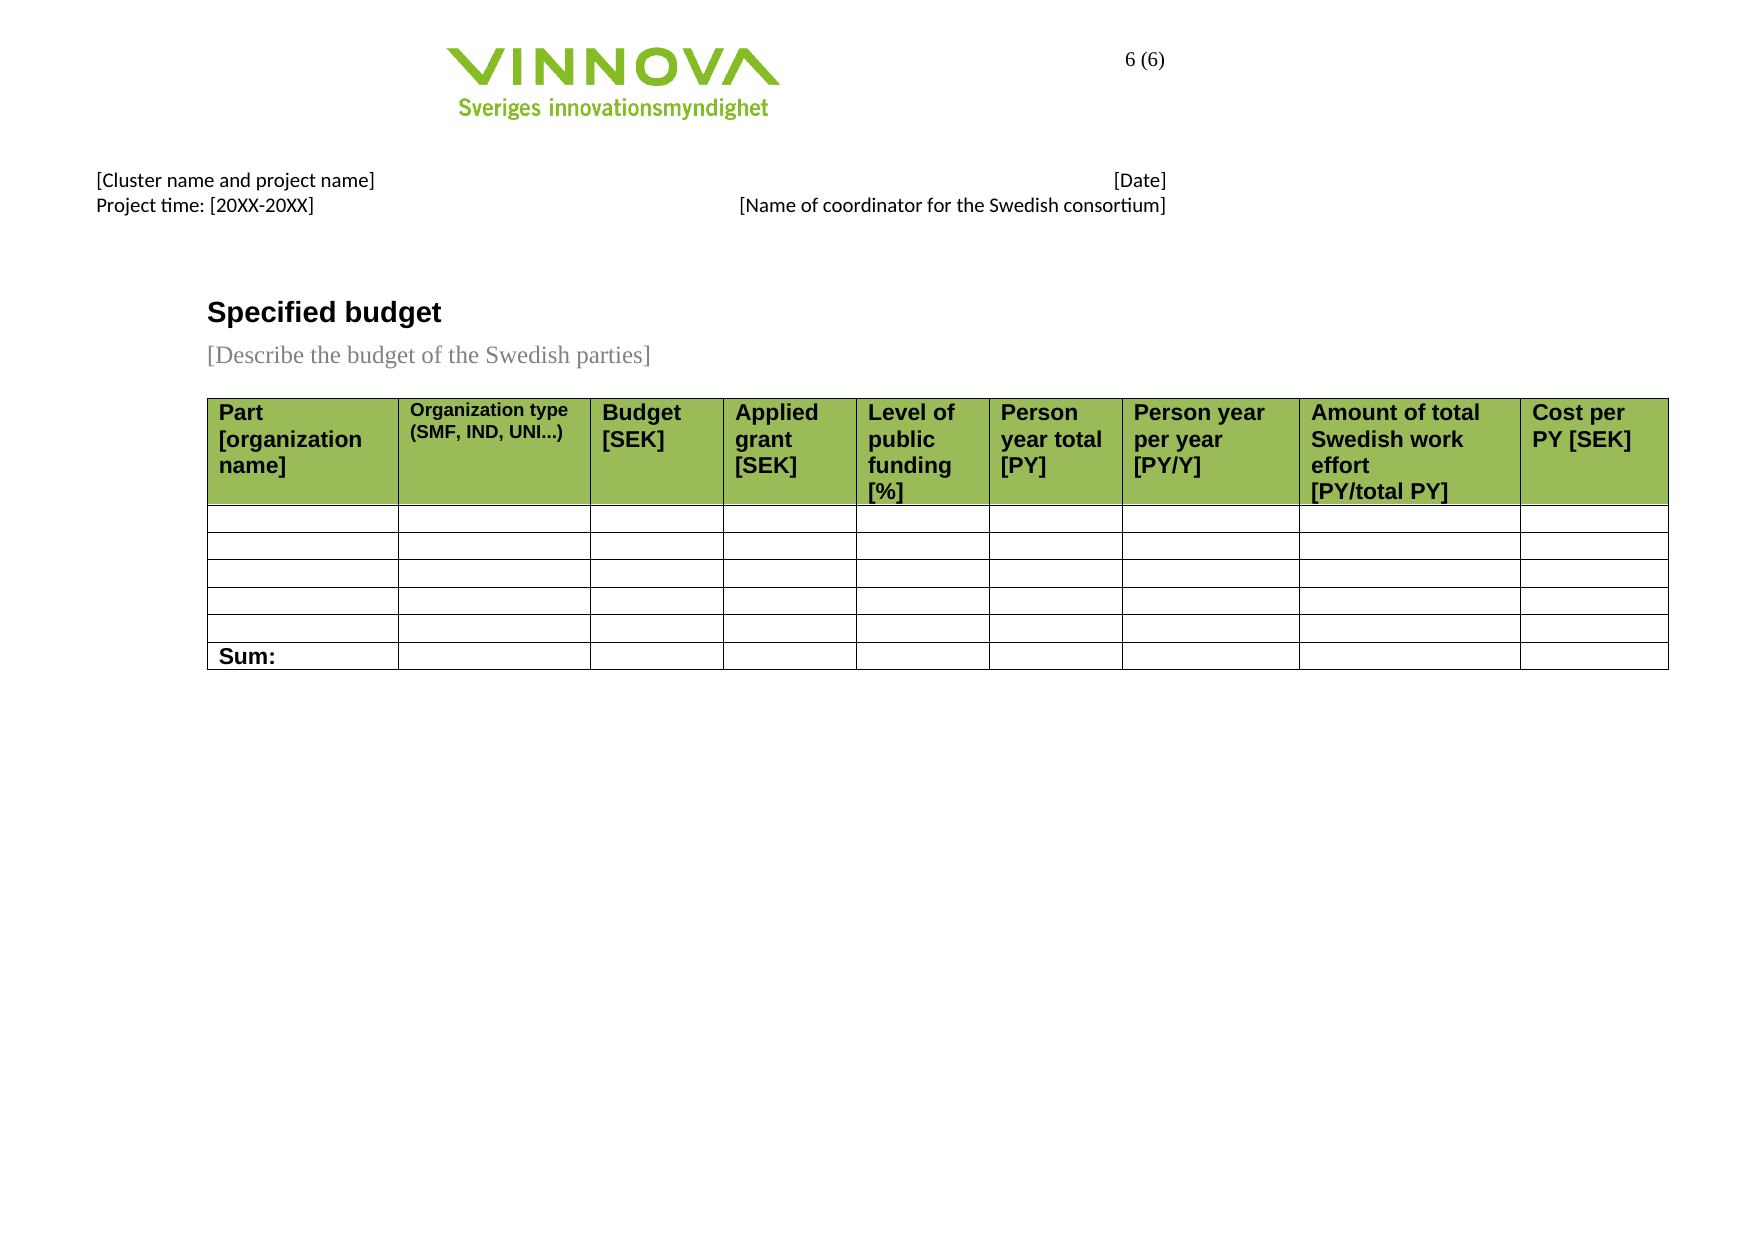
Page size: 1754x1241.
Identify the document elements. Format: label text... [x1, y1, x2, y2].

table_cell [990, 615, 1122, 642]
table_cell [990, 560, 1122, 587]
table_cell [724, 506, 856, 532]
table_cell [591, 533, 723, 559]
table_cell [208, 560, 398, 587]
table_cell [399, 533, 590, 559]
table_cell [990, 533, 1122, 559]
table_cell [1300, 533, 1520, 559]
table_header Part [organization name] [208, 399, 398, 504]
table_cell [857, 560, 989, 587]
table_cell [724, 588, 856, 614]
table_cell [399, 643, 590, 669]
table_cell [399, 588, 590, 614]
table_cell [1521, 643, 1668, 669]
table_cell [208, 506, 398, 532]
table_cell [1300, 588, 1520, 614]
table_header Applied grant [SEK] [724, 399, 856, 504]
table_cell [857, 506, 989, 532]
table_cell [857, 643, 989, 669]
table_cell [857, 533, 989, 559]
table_cell [1123, 506, 1299, 532]
table_header Person year per year [PY/Y] [1123, 399, 1299, 504]
table_header Amount of total Swedish work effort [PY/total PY] [1300, 399, 1520, 504]
table_cell Sum: [208, 643, 398, 669]
table_cell [591, 615, 723, 642]
table_cell [591, 588, 723, 614]
table_header Level of public funding [%] [857, 399, 989, 504]
table_cell [857, 615, 989, 642]
table_cell [724, 533, 856, 559]
table_cell [1300, 643, 1520, 669]
table_cell [591, 506, 723, 532]
table_header Person year total [PY] [990, 399, 1122, 504]
table_cell [208, 533, 398, 559]
table_cell [1123, 643, 1299, 669]
table_cell [990, 588, 1122, 614]
text [Describe the budget of the Swedish parties] [207, 341, 1577, 369]
table_cell [399, 506, 590, 532]
table_cell [1123, 615, 1299, 642]
table_cell [591, 643, 723, 669]
table_header Organization type (SMF, IND, UNI...) [399, 399, 590, 504]
table_header Cost per PY [SEK] [1521, 399, 1668, 504]
table_cell [399, 560, 590, 587]
table_cell [1521, 533, 1668, 559]
table_cell [1521, 615, 1668, 642]
table_cell [1300, 506, 1520, 532]
table_cell [857, 588, 989, 614]
table_cell [1300, 560, 1520, 587]
table_cell [399, 615, 590, 642]
table_header Budget [SEK] [591, 399, 723, 504]
table_cell [1300, 615, 1520, 642]
table_cell [1123, 588, 1299, 614]
subtitle Specified budget [207, 294, 1577, 328]
table_cell [724, 615, 856, 642]
table_cell [208, 615, 398, 642]
table_cell [1123, 560, 1299, 587]
table_cell [990, 506, 1122, 532]
table_cell [1521, 588, 1668, 614]
table_cell [724, 560, 856, 587]
table_cell [1521, 560, 1668, 587]
table_cell [208, 588, 398, 614]
table_cell [990, 643, 1122, 669]
table_cell [724, 643, 856, 669]
picture [446, 47, 780, 120]
table_cell [1521, 506, 1668, 532]
table_cell [591, 560, 723, 587]
table_cell [1123, 533, 1299, 559]
